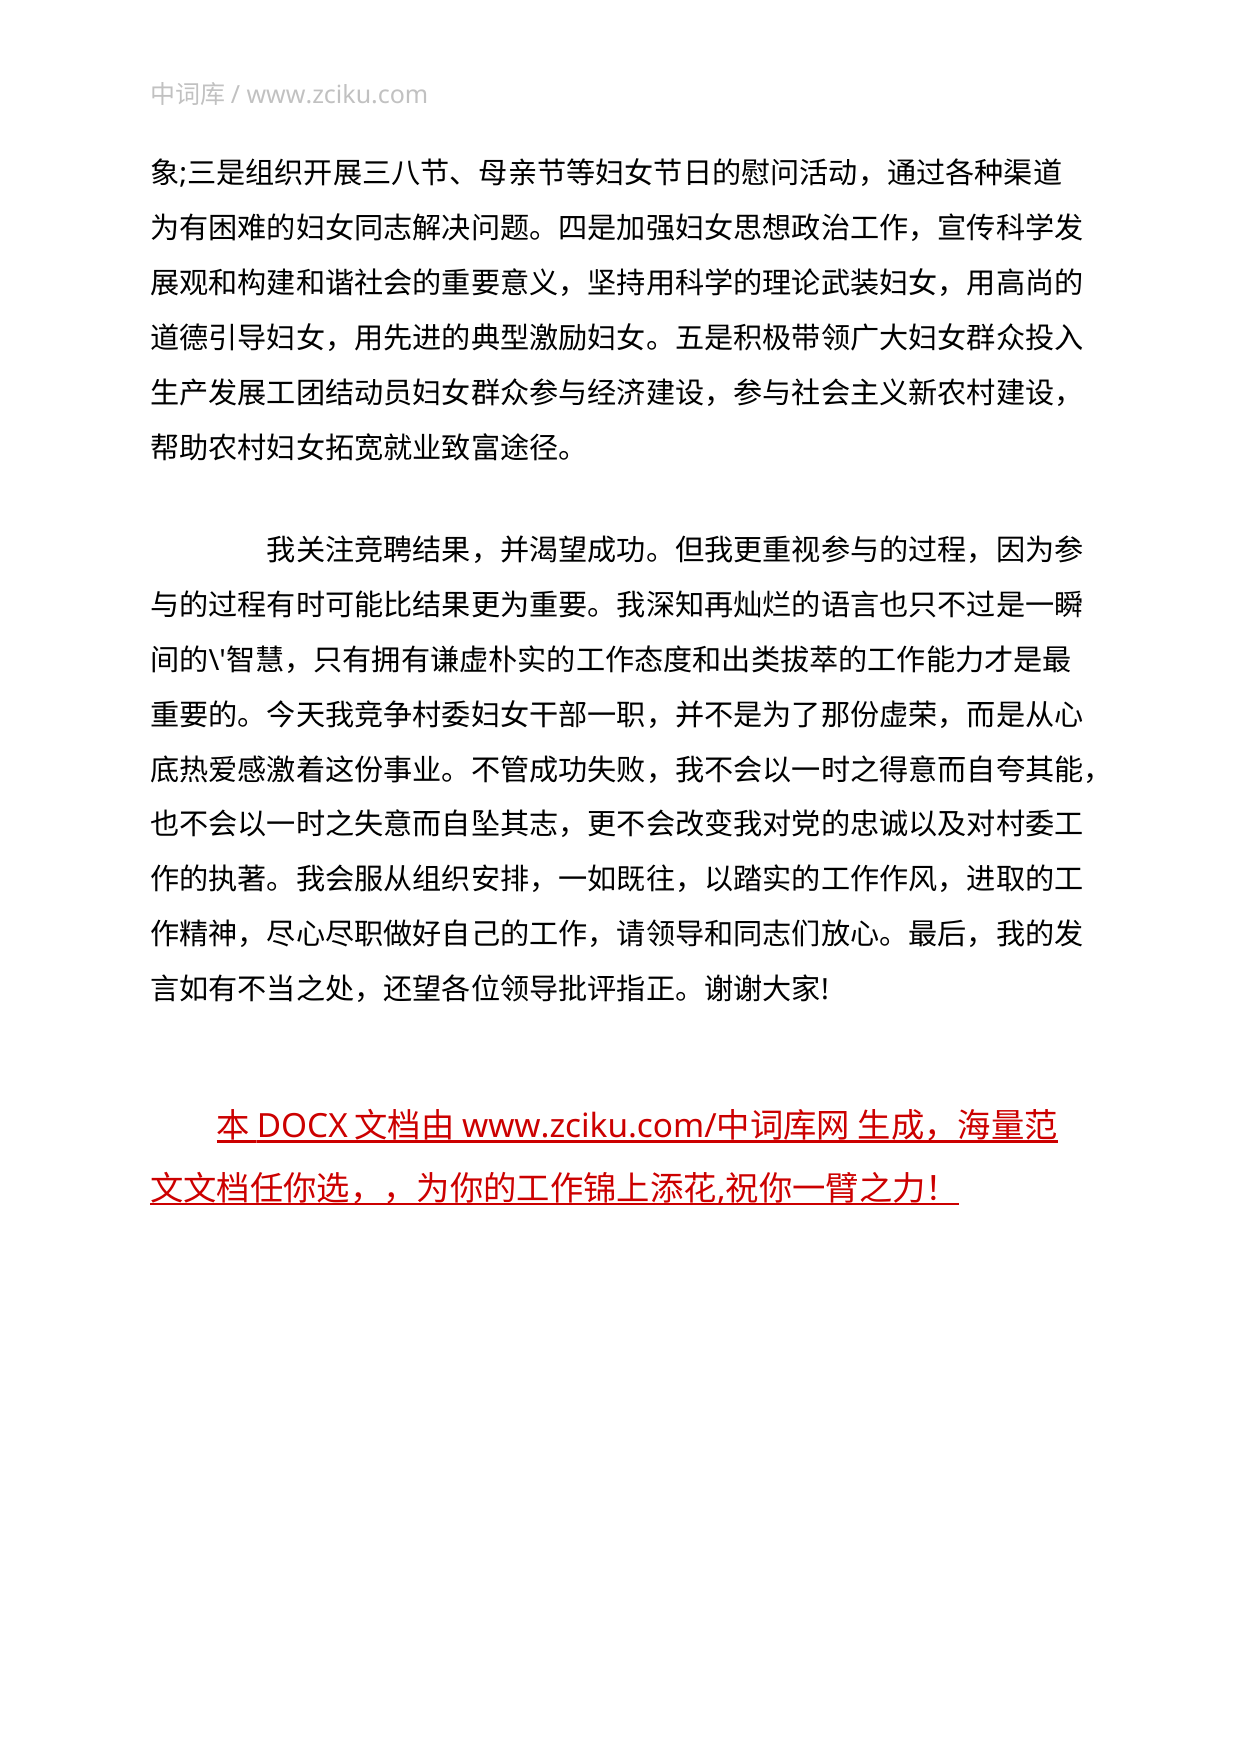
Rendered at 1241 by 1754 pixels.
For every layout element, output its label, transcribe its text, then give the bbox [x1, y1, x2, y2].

text 我关注竞聘结果，并渴望成功。但我更重视参与的过程，因为参与的过程有时可能比结果更为重要。我深知再灿烂的语言也只不过是一瞬间的\'智慧，只有拥有谦虚朴实的工作态度和出类拔萃的工作能力才是最重要的。今天我竞争村委妇女干部一职，并不是为了那份虚荣，而是从心底热爱感激着这份事业。不管成功失败，我不会以一时之得意而自夸其能，也不会以一时之失意而自坠其志，更不会改变我对党的忠诚以及对村委工作的执著。我会服从组织安排，一如既往，以踏实的工作作风，进取的工作精神，尽心尽职做好自己的工作，请领导和同志们放心。最后，我的发言如有不当之处，还望各位领导批评指正。谢谢大家! [150, 526, 1090, 1008]
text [150, 150, 1090, 467]
text 本DOCX文档由 www.zciku.com/中词库网 生成，海量范文文档任你选，，为你的工作锦上添花,祝你一臂之力！ [150, 1099, 1090, 1210]
